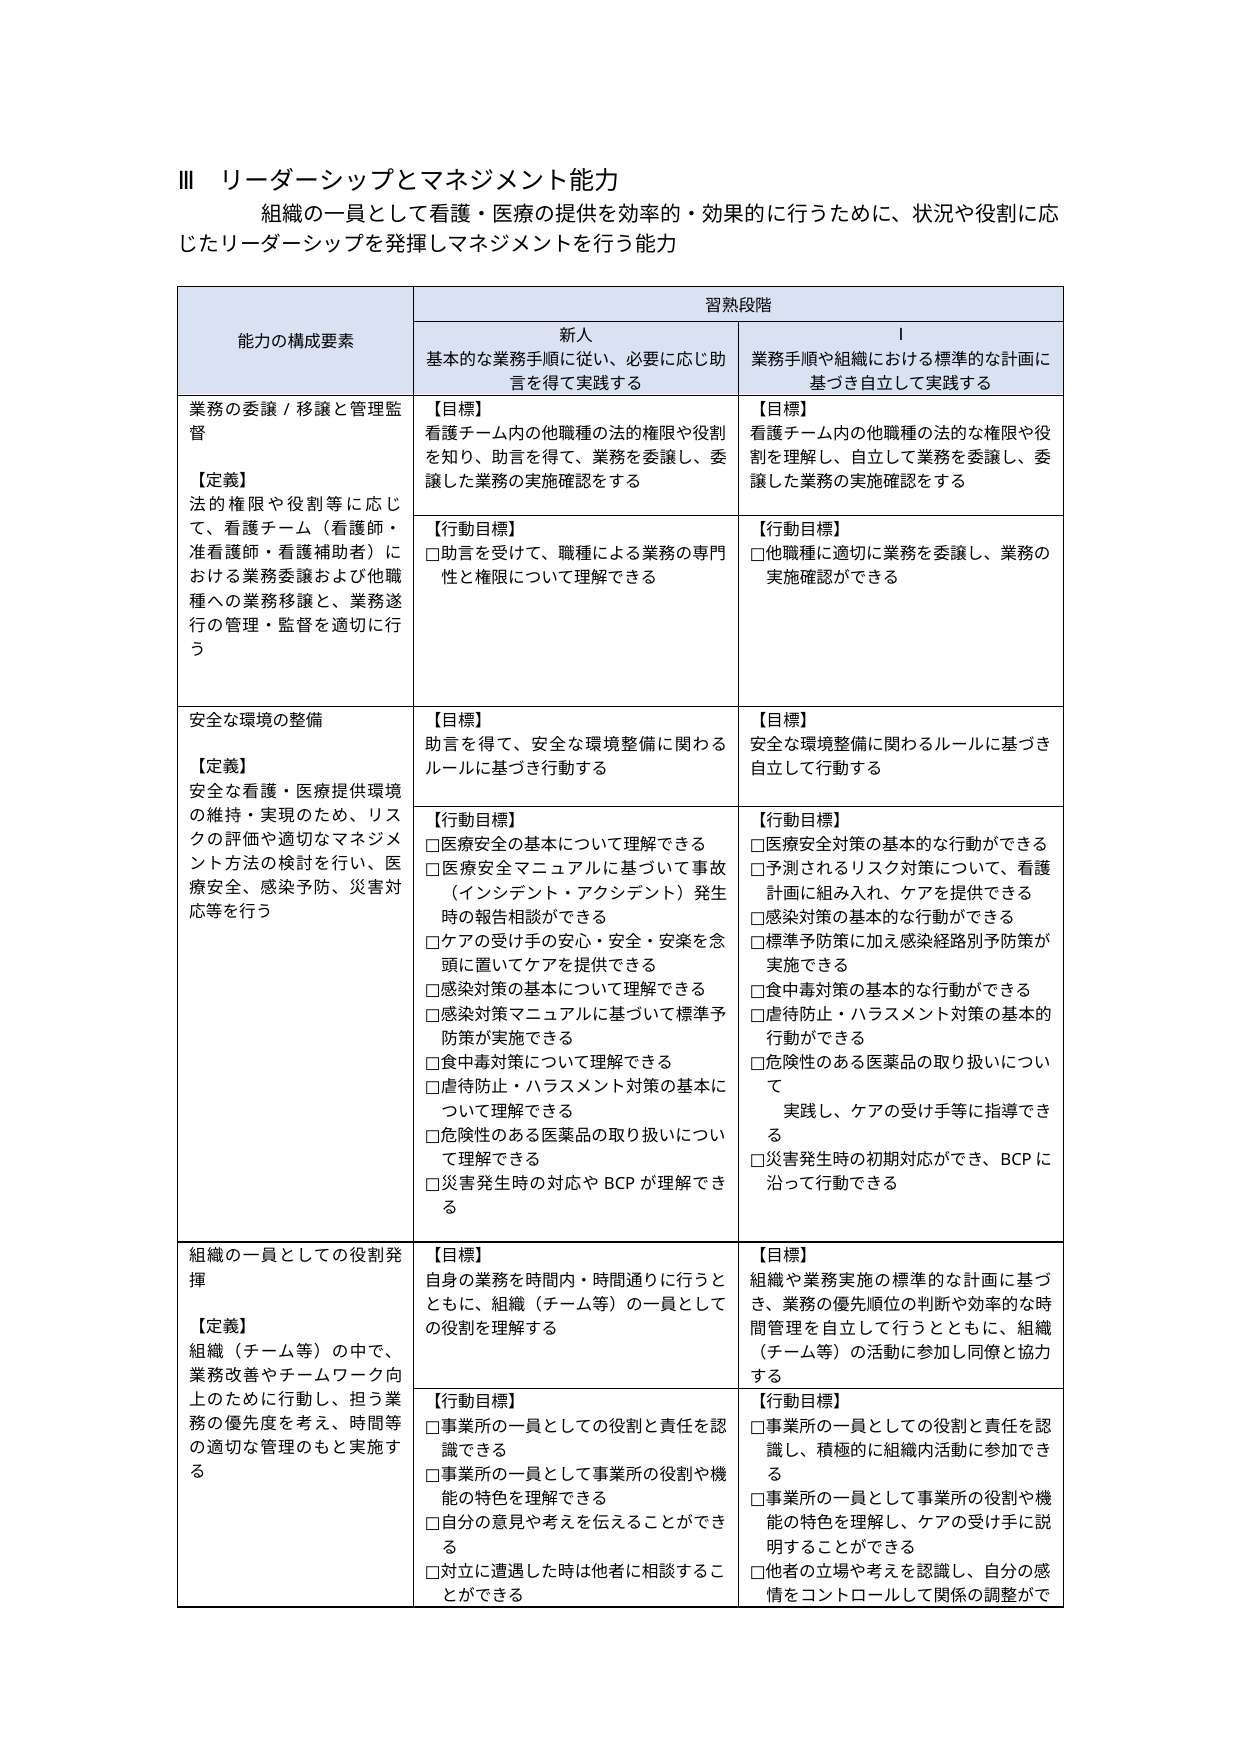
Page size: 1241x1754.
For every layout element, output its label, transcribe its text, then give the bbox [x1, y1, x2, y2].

table_header 習熟段階 [414, 287, 1063, 321]
table_header 能力の構成要素 [178, 287, 413, 394]
table_cell 安全な環境の整備 【定義】 安全な看護・医療提供環境の維持・実現のため、リスクの評価や適切なマネジメント方法の検討を行い、医療安全、感染予防、災害対応等を行う [178, 707, 413, 1241]
table_cell 【目標】 安全な環境整備に関わるルールに基づき自立して行動する [739, 707, 1063, 806]
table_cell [414, 1389, 738, 1606]
table_cell 【目標】 助言を得て、安全な環境整備に関わるルールに基づき行動する [414, 707, 738, 806]
text 組織の一員として看護・医療の提供を効率的・効果的に行うために、状況や役割に応じたリーダーシップを発揮しマネジメントを行う能力 [177, 197, 1063, 257]
table_cell 【行動目標】 □助言を受けて、職種による業務の専門性と権限について理解できる [414, 516, 738, 706]
table_cell 組織の一員としての役割発揮 【定義】 組織（チーム等）の中で、業務改善やチームワーク向上のために行動し、担う業務の優先度を考え、時間等の適切な管理のもと実施する [178, 1243, 413, 1606]
table_cell 【行動目標】 □医療安全の基本について理解できる □医療安全マニュアルに基づいて事故（インシデント・アクシデント）発生時の報告相談ができる □ケアの受け手の安心・安全・安楽を念頭に置いてケアを提供できる □感染対策の基本について理解できる □感染対策マニュアルに基づいて標準予防策が実施できる □食中毒対策について理解できる □虐待防止・ハラスメント対策の基本について理解できる □危険性のある医薬品の取り扱いについて理解できる □災害発生時の対応やBCPが理解できる [414, 807, 738, 1241]
table_cell 【目標】 組織や業務実施の標準的な計画に基づき、業務の優先順位の判断や効率的な時間管理を自立して行うとともに、組織（チーム等）の活動に参加し同僚と協力する [739, 1243, 1063, 1387]
table_cell Ⅰ 業務手順や組織における標準的な計画に基づき自立して実践する [739, 322, 1063, 394]
table_cell 【行動目標】 □他職種に適切に業務を委譲し、業務の実施確認ができる [739, 516, 1063, 706]
table_cell 新人 基本的な業務手順に従い、必要に応じ助言を得て実践する [414, 322, 738, 394]
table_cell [739, 1389, 1063, 1606]
table_cell 【目標】 看護チーム内の他職種の法的権限や役割を知り、助言を得て、業務を委譲し、委譲した業務の実施確認をする [414, 396, 738, 515]
text Ⅲ リーダーシップとマネジメント能力 [177, 161, 1063, 197]
table_cell 業務の委譲 / 移譲と管理監督 【定義】 法的権限や役割等に応じて、看護チーム（看護師・准看護師・看護補助者）における業務委譲および他職種への業務移譲と、業務遂行の管理・監督を適切に行う [178, 396, 413, 706]
table_cell 【目標】 看護チーム内の他職種の法的な権限や役割を理解し、自立して業務を委譲し、委譲した業務の実施確認をする [739, 396, 1063, 515]
table_cell 【目標】 自身の業務を時間内・時間通りに行うとともに、組織（チーム等）の一員としての役割を理解する [414, 1243, 738, 1387]
table_cell 【行動目標】 □医療安全対策の基本的な行動ができる □予測されるリスク対策について、看護計画に組み入れ、ケアを提供できる □感染対策の基本的な行動ができる □標準予防策に加え感染経路別予防策が実施できる □食中毒対策の基本的な行動ができる □虐待防止・ハラスメント対策の基本的行動ができる □危険性のある医薬品の取り扱いについて 実践し、ケアの受け手等に指導できる □災害発生時の初期対応ができ、BCPに沿って行動できる [739, 807, 1063, 1241]
